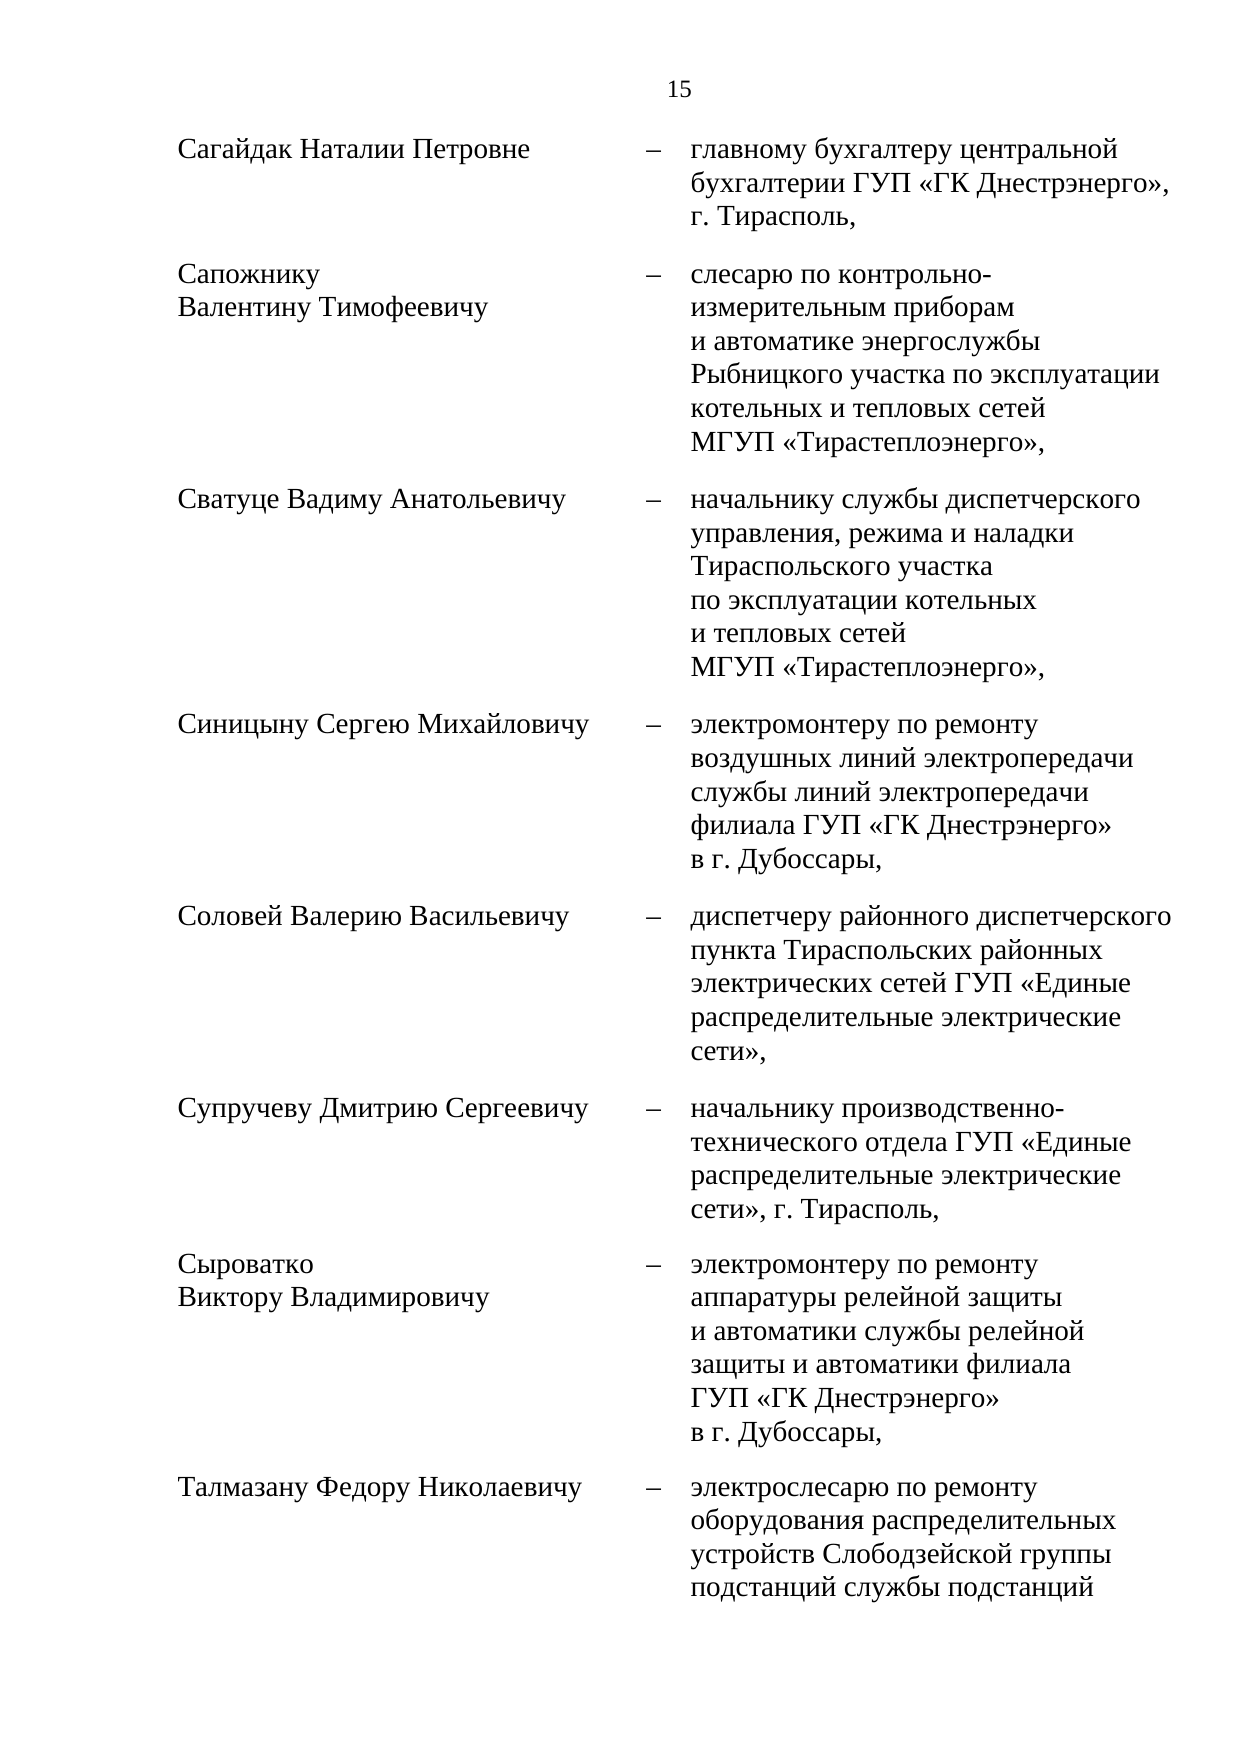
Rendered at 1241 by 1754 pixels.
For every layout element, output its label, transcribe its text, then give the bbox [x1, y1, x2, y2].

table_cell начальнику службы диспетчерского управления, режима и наладки Тираспольского участка по эксплуатации котельных и тепловых сетей МГУП «Тирастеплоэнерго», [679, 481, 1192, 707]
table_cell – [635, 1090, 679, 1246]
table_cell – [635, 707, 679, 898]
table_cell – [635, 899, 679, 1090]
table_cell – [635, 131, 679, 256]
table_cell электромонтеру по ремонту воздушных линий электропередачи службы линий электропередачи филиала ГУП «ГК Днестрэнерго» в г. Дубоссары, [679, 707, 1192, 898]
table_cell Супручеву Дмитрию Сергеевичу [166, 1090, 635, 1246]
table_cell – [635, 256, 679, 481]
table_cell – [635, 481, 679, 707]
table_cell Синицыну Сергею Михайловичу [166, 707, 635, 898]
table_cell Соловей Валерию Васильевичу [166, 899, 635, 1090]
table_cell – [635, 1469, 679, 1603]
table_cell Сагайдак Наталии Петровне [166, 131, 635, 256]
table_cell электромонтеру по ремонту аппаратуры релейной защиты и автоматики службы релейной защиты и автоматики филиала ГУП «ГК Днестрэнерго» в г. Дубоссары, [679, 1246, 1192, 1469]
table_cell – [635, 1246, 679, 1469]
table_cell Сыроватко Виктору Владимировичу [166, 1246, 635, 1469]
table_cell главному бухгалтеру центральной бухгалтерии ГУП «ГК Днестрэнерго», г. Тирасполь, [679, 131, 1192, 256]
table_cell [679, 1469, 1192, 1603]
table_cell Сватуце Вадиму Анатольевичу [166, 481, 635, 707]
table_cell Сапожнику Валентину Тимофеевичу [166, 256, 635, 481]
table_cell слесарю по контрольно-измерительным приборам и автоматике энергослужбы Рыбницкого участка по эксплуатации котельных и тепловых сетей МГУП «Тирастеплоэнерго», [679, 256, 1192, 481]
table_cell начальнику производственно-технического отдела ГУП «Единые распределительные электрические сети», г. Тирасполь, [679, 1090, 1192, 1246]
table_cell диспетчеру районного диспетчерского пункта Тираспольских районных электрических сетей ГУП «Единые распределительные электрические сети», [679, 899, 1192, 1090]
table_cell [166, 1469, 635, 1603]
